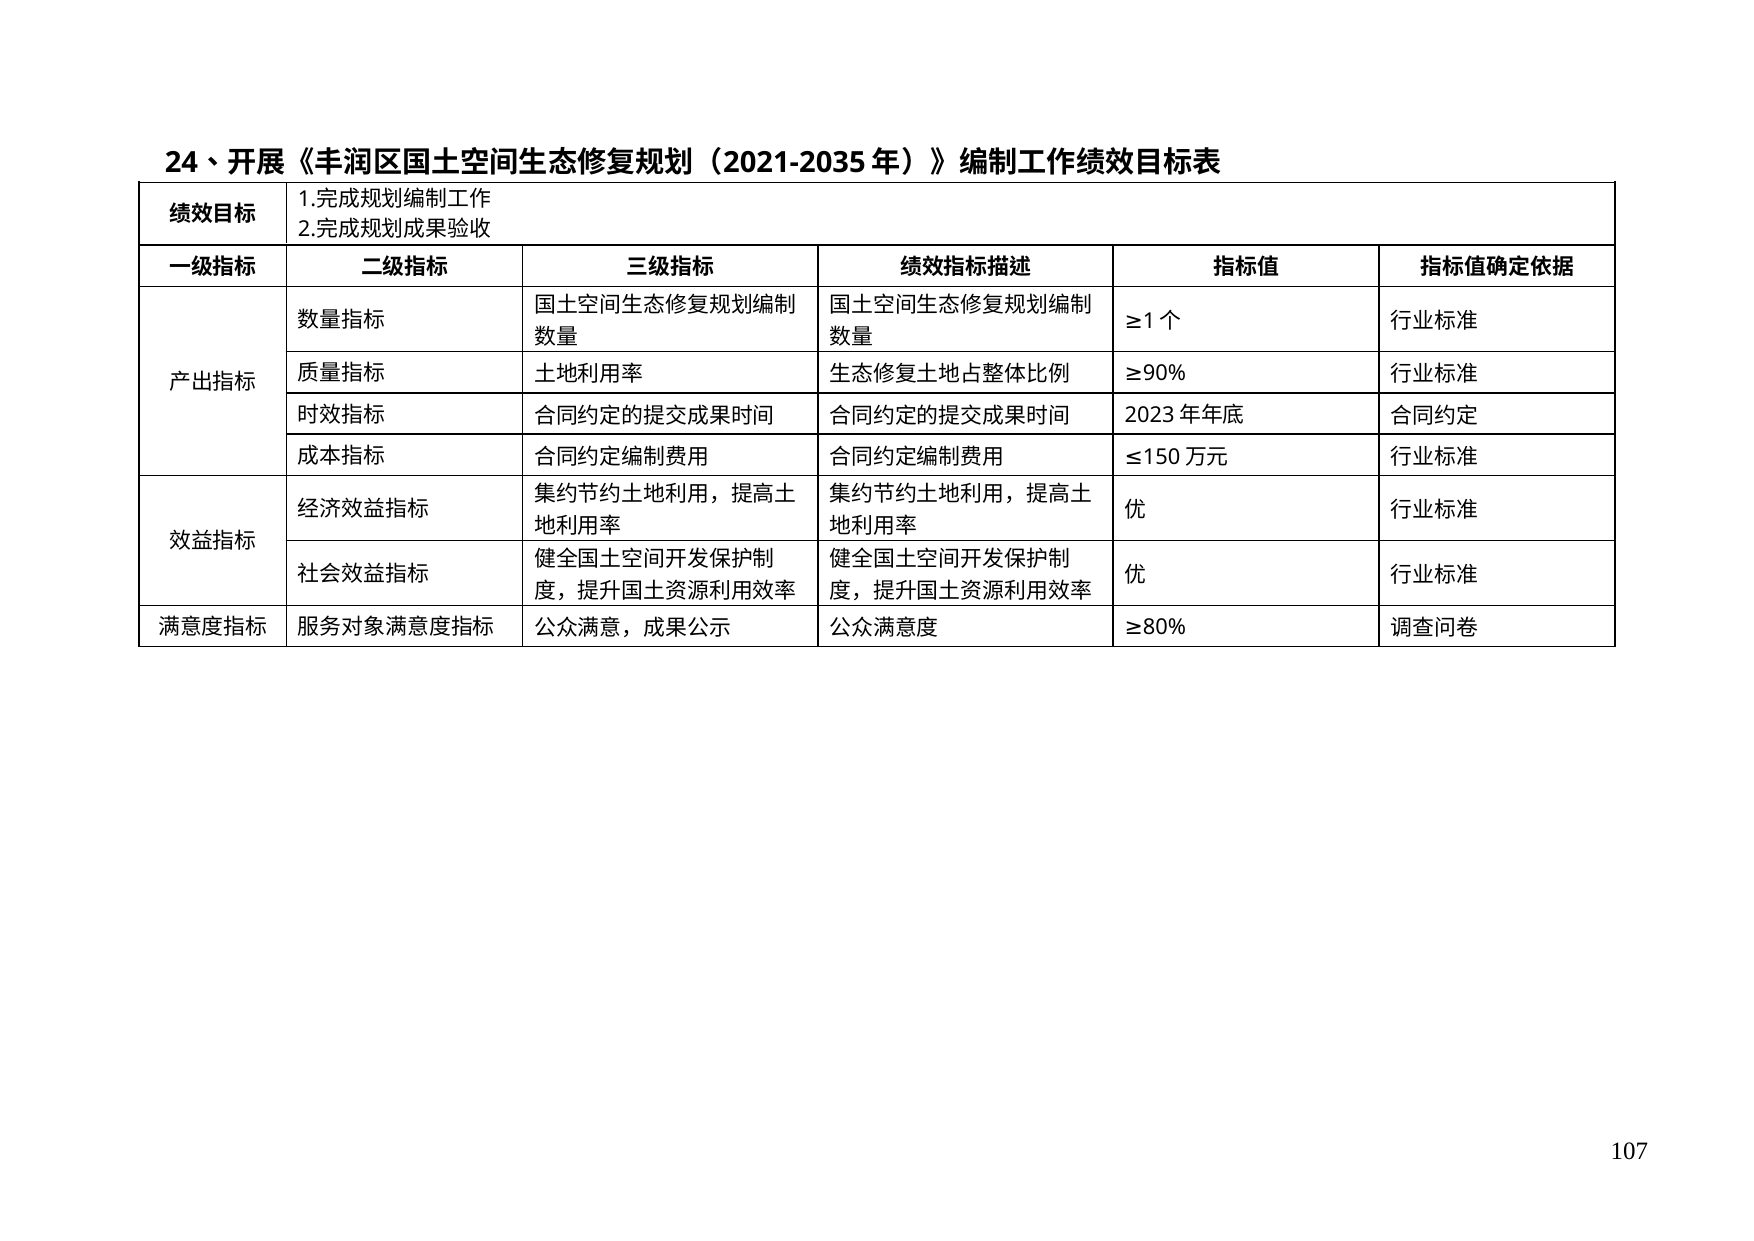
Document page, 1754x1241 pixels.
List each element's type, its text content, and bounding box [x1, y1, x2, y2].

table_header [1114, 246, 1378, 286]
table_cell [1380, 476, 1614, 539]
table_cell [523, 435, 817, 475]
text 24、开展《丰润区国土空间生态修复规划（2021-2035年）》编制工作绩效目标表 [106, 142, 1648, 181]
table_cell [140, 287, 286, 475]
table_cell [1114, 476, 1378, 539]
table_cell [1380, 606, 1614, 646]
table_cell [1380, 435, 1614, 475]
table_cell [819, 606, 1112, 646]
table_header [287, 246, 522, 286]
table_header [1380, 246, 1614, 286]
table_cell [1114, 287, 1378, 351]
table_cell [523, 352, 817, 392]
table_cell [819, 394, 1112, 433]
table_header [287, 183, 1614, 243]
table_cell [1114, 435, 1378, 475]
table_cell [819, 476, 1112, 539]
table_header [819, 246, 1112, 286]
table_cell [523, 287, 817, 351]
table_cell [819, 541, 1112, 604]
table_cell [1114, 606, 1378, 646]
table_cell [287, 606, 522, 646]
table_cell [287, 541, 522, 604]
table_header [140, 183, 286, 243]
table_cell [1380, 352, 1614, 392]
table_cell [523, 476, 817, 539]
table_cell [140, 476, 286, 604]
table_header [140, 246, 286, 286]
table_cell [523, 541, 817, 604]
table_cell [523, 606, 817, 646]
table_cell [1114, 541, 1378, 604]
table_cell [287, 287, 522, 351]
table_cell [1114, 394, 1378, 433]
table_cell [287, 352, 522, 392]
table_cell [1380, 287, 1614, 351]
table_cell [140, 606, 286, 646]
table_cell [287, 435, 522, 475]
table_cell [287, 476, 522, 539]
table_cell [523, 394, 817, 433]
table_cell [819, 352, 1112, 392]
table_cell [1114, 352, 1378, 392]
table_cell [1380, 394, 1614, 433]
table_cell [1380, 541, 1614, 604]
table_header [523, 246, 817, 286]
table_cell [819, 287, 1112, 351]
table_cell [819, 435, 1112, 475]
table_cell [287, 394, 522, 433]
